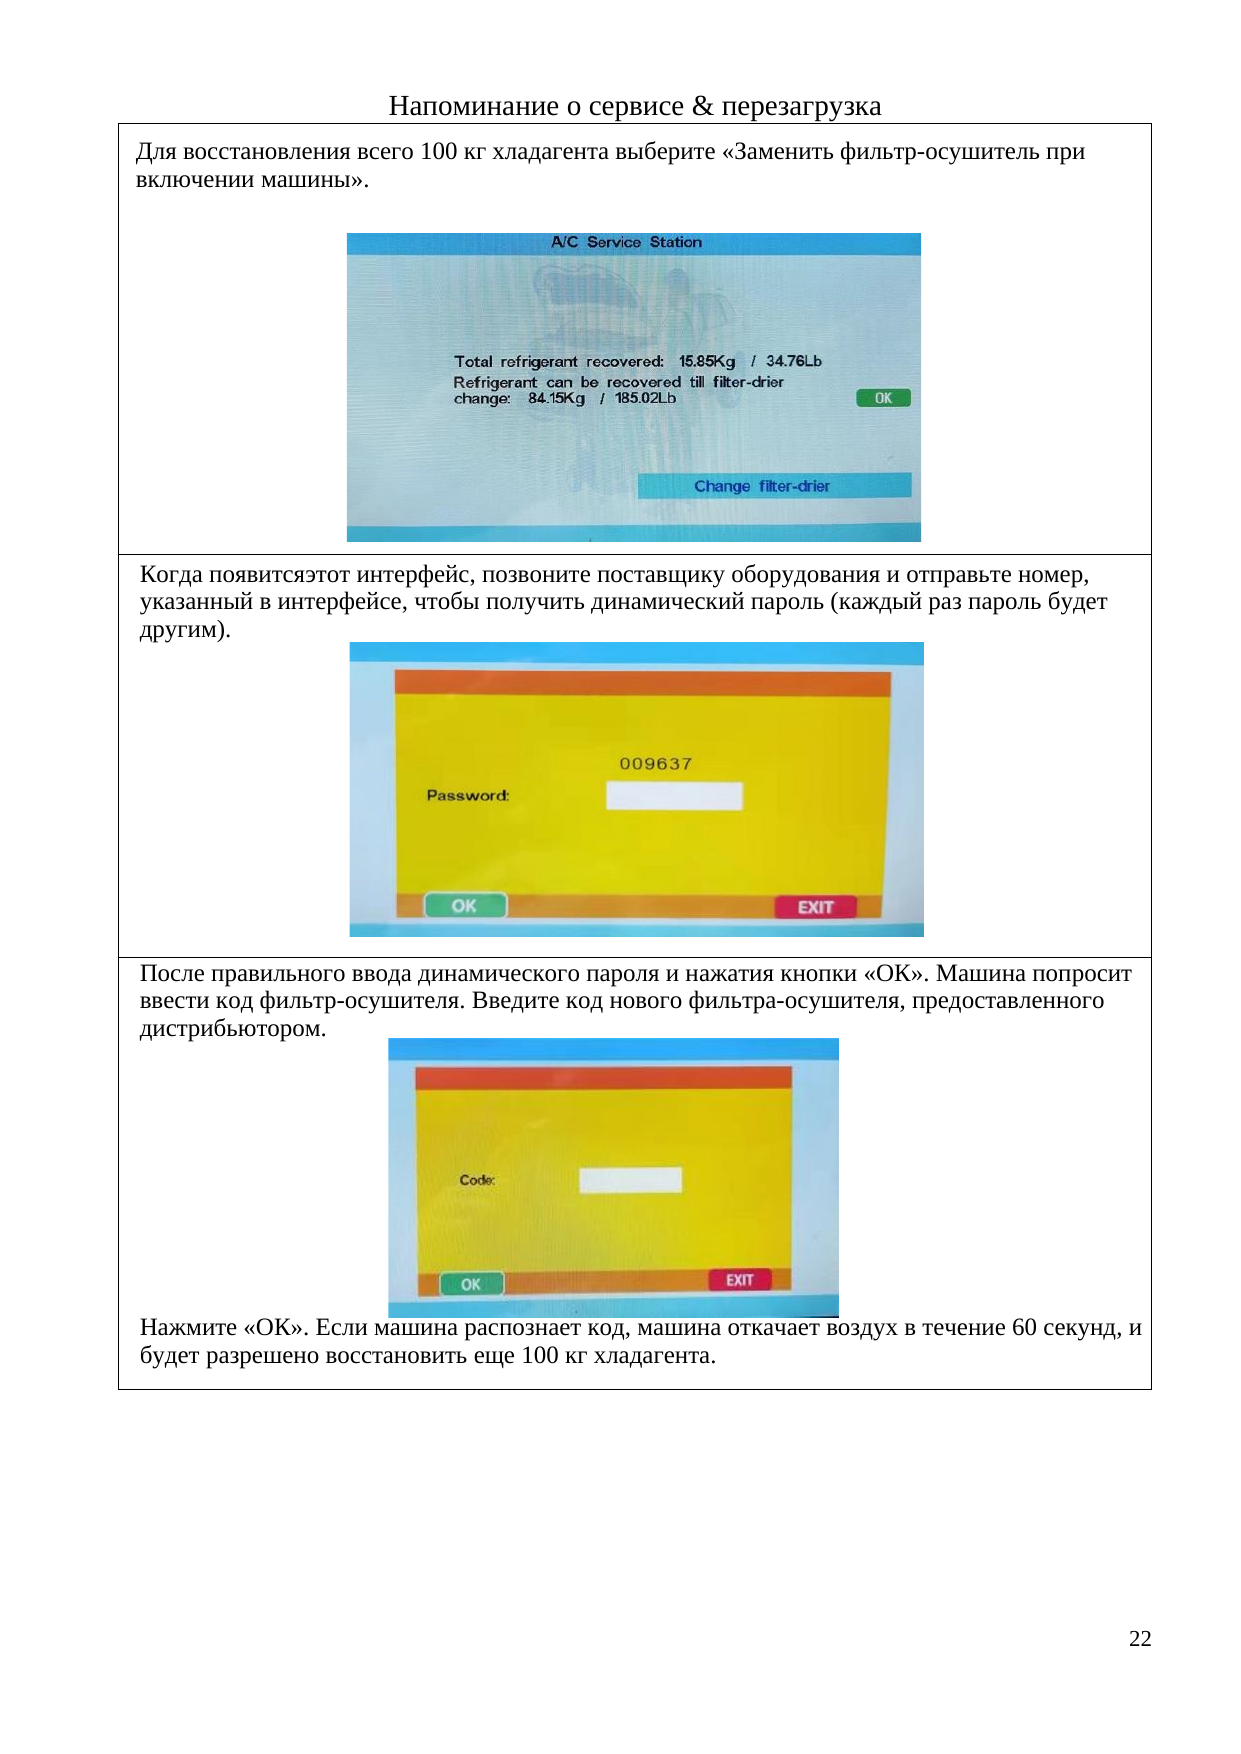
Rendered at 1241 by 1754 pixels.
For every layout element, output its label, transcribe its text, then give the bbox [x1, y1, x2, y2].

picture [349, 642, 924, 937]
text Напоминание о сервисе & перезагрузка [103, 88, 1167, 121]
table_cell Когда появитсяэтот интерфейс, позвоните поставщику оборудования и отправьте номер, указанный в интерфейсе, чтобы получить динамический пароль (каждый раз пароль будет другим). [119, 555, 1151, 957]
picture [346, 233, 922, 542]
table_header Для восстановления всего 100 кг хладагента выберите «Заменить фильтр-осушитель при включении машины». [119, 124, 1151, 554]
table_cell После правильного ввода динамического пароля и нажатия кнопки «ОК». Машина попросит ввести код фильтр-осушителя. Введите код нового фильтра-осушителя, предоставленного дистрибьютором. Нажмите «ОК». Если машина распознает код, машина откачает воздух в течение 60 секунд, и будет разрешено восстановить еще 100 кг хладагента. [119, 958, 1151, 1388]
